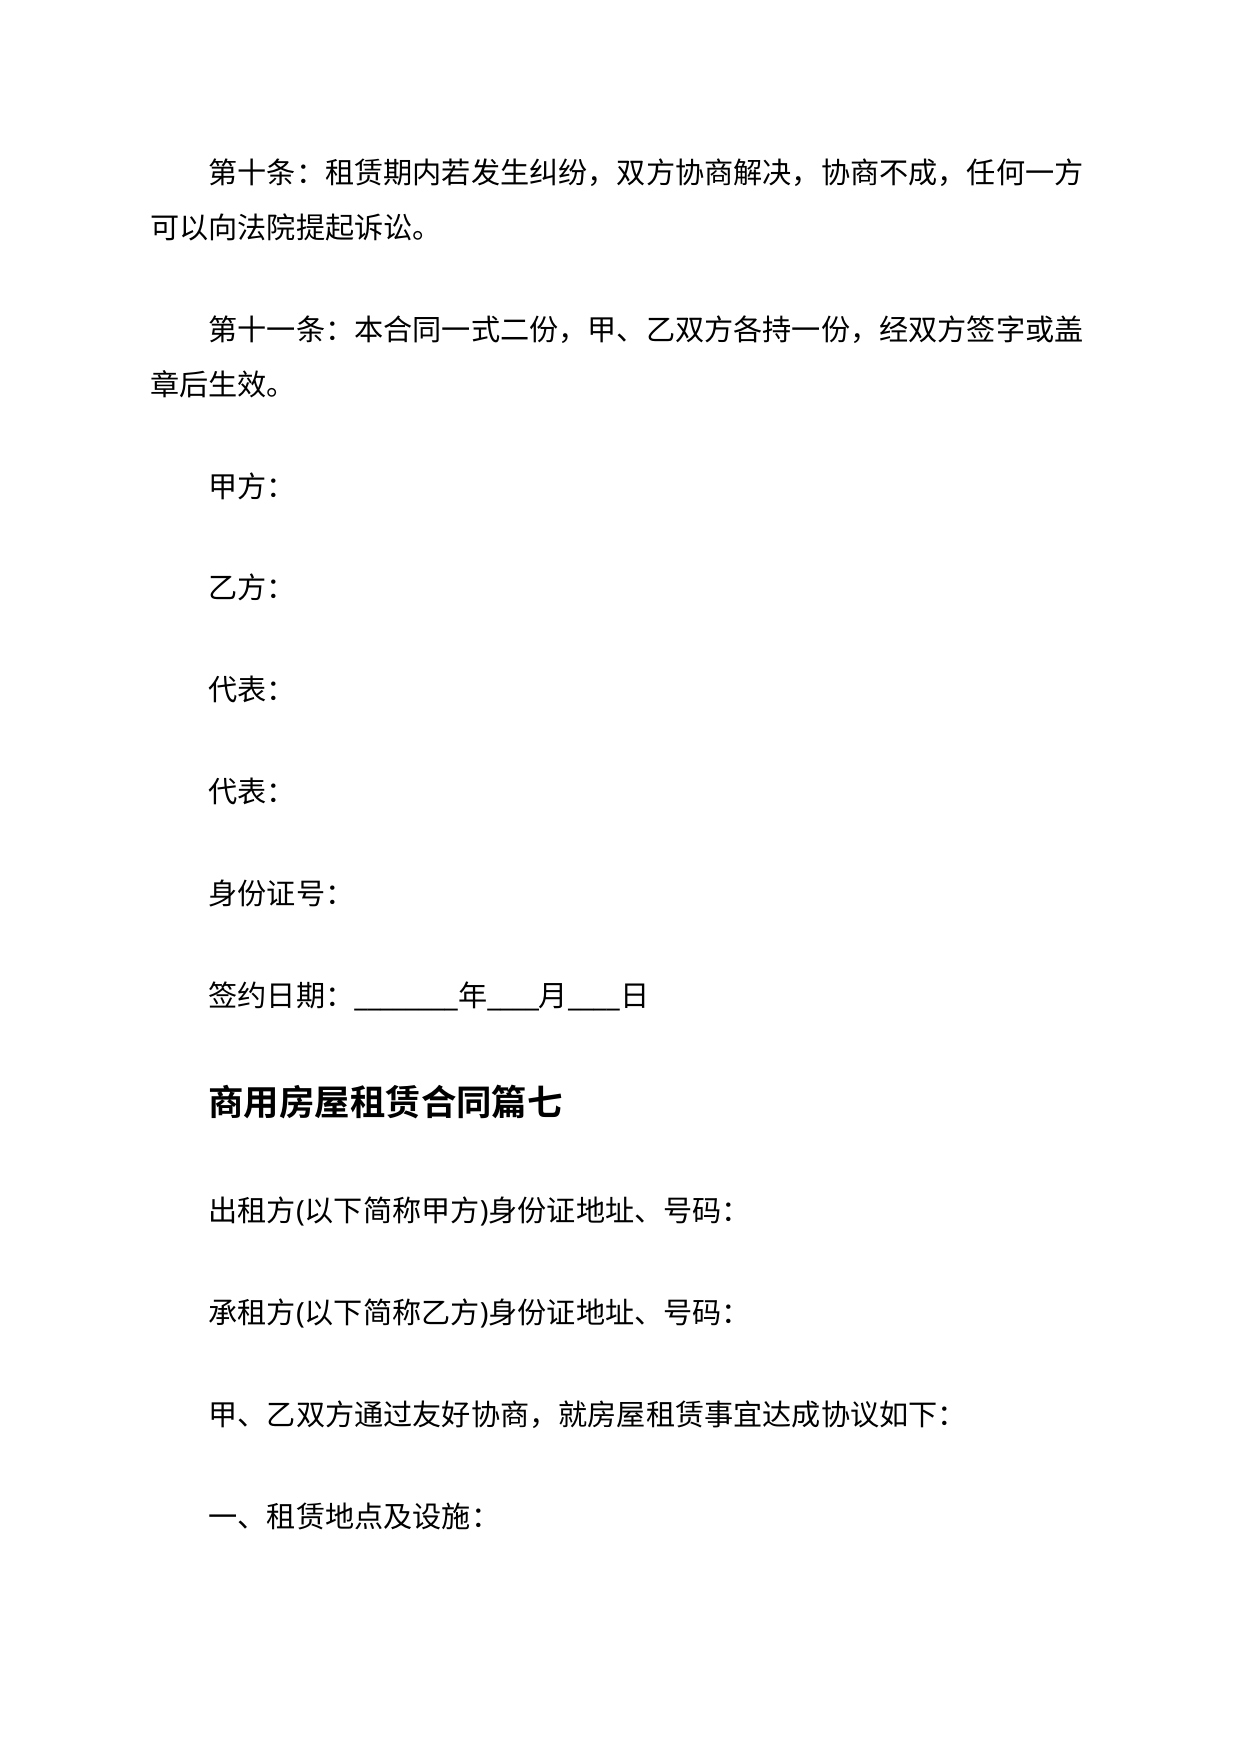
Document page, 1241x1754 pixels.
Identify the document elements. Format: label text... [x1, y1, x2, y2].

text 代表： [150, 769, 1090, 811]
text 甲、乙双方通过友好协商，就房屋租赁事宜达成协议如下： [150, 1392, 1090, 1434]
text 出租方(以下简称甲方)身份证地址、号码： [150, 1188, 1090, 1230]
text 签约日期：________年____月____日 [150, 972, 1090, 1014]
text 商用房屋租赁合同篇七 [150, 1074, 1090, 1125]
text 身份证号： [150, 870, 1090, 913]
text 承租方(以下简称乙方)身份证地址、号码： [150, 1289, 1090, 1332]
text 一、租赁地点及设施： [150, 1493, 1090, 1536]
text 代表： [150, 667, 1090, 709]
text 第十一条：本合同一式二份，甲、乙双方各持一份，经双方签字或盖章后生效。 [150, 307, 1090, 404]
text 乙方： [150, 565, 1090, 607]
text 甲方： [150, 463, 1090, 506]
text 第十条：租赁期内若发生纠纷，双方协商解决，协商不成，任何一方可以向法院提起诉讼。 [150, 150, 1090, 247]
